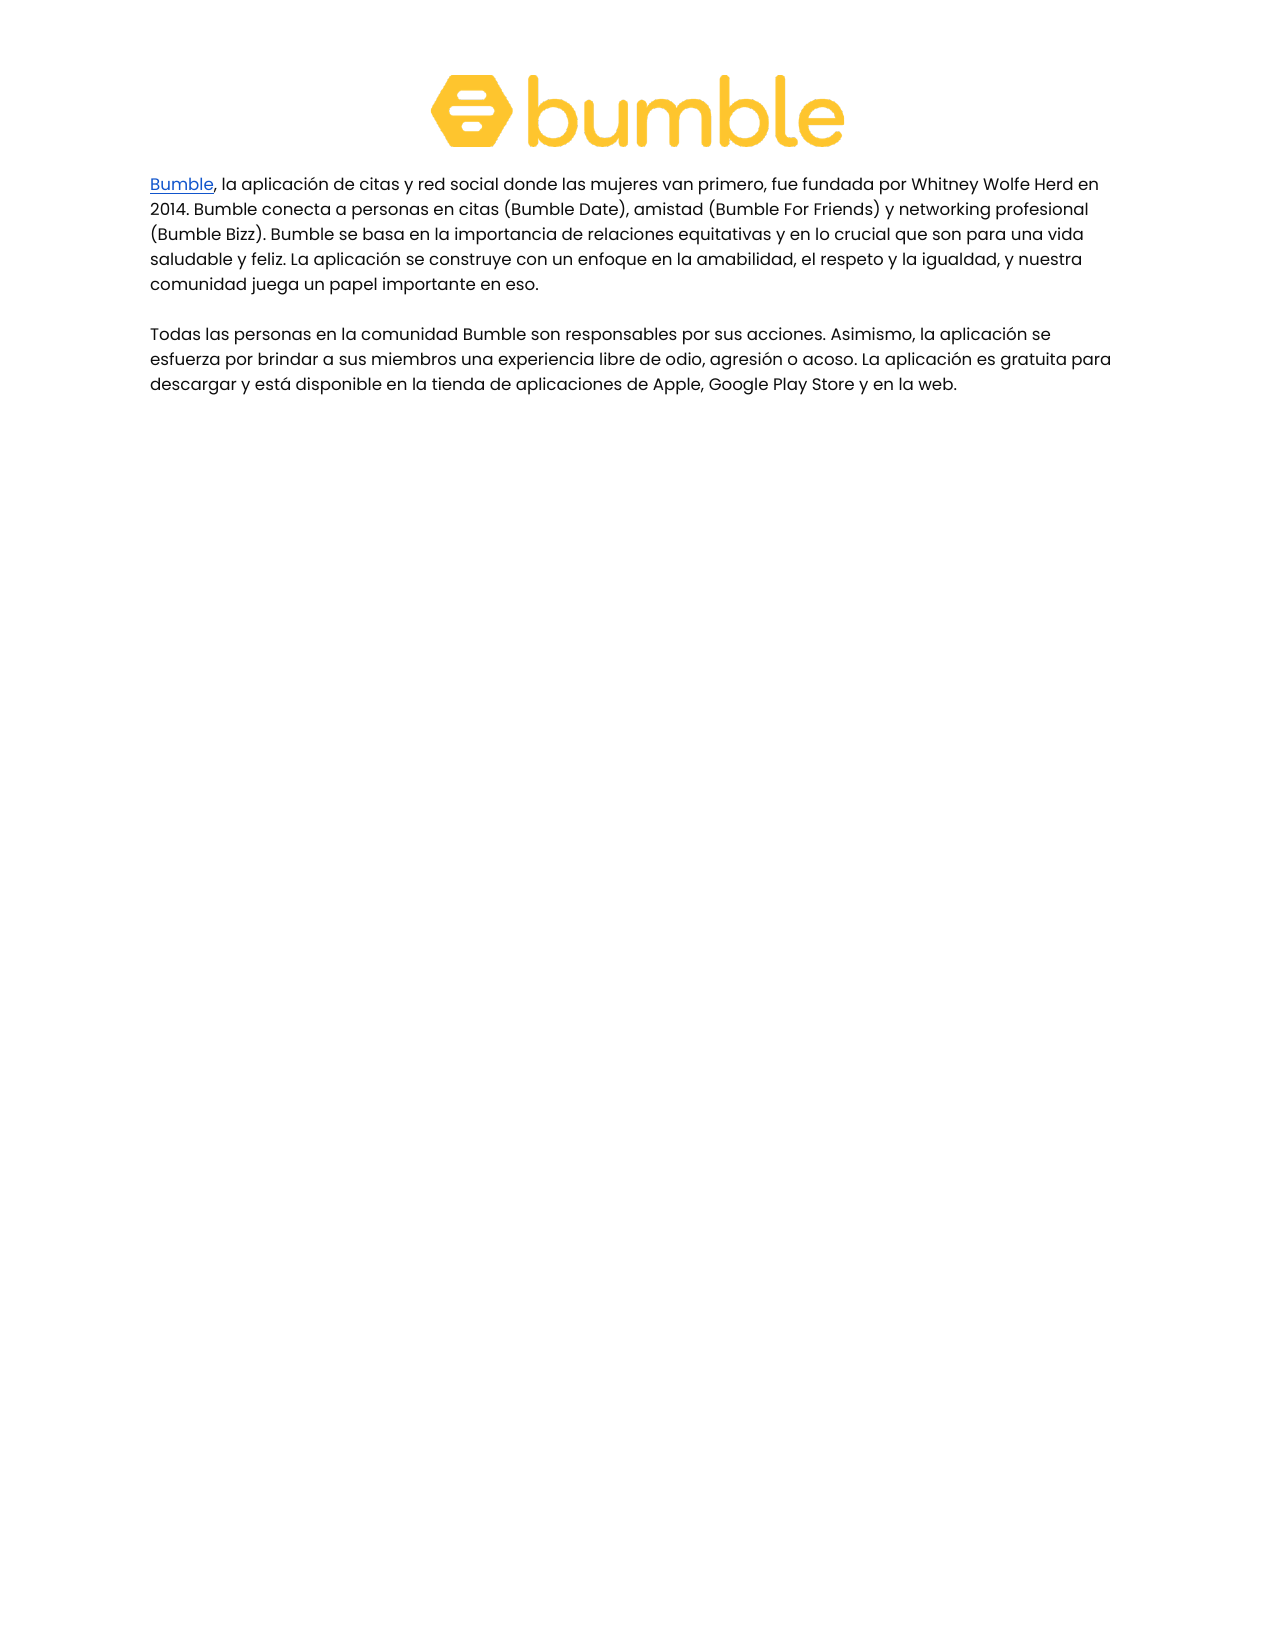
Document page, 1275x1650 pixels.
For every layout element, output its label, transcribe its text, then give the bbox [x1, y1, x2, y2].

picture [430, 75, 845, 147]
text Bumble, la aplicación de citas y red social donde las mujeres van primero, fue fundada por Whitney Wolfe Herd en 2014. Bumble conecta a personas en citas (Bumble Date), amistad (Bumble For Friends) y networking profesional (Bumble Bizz). Bumble se basa en la importancia de relaciones equitativas y en lo crucial que son para una vida saludable y feliz. La aplicación se construye con un enfoque en la amabilidad, el respeto y la igualdad, y nuestra comunidad juega un papel importante en eso. [539, 172, 1125, 297]
